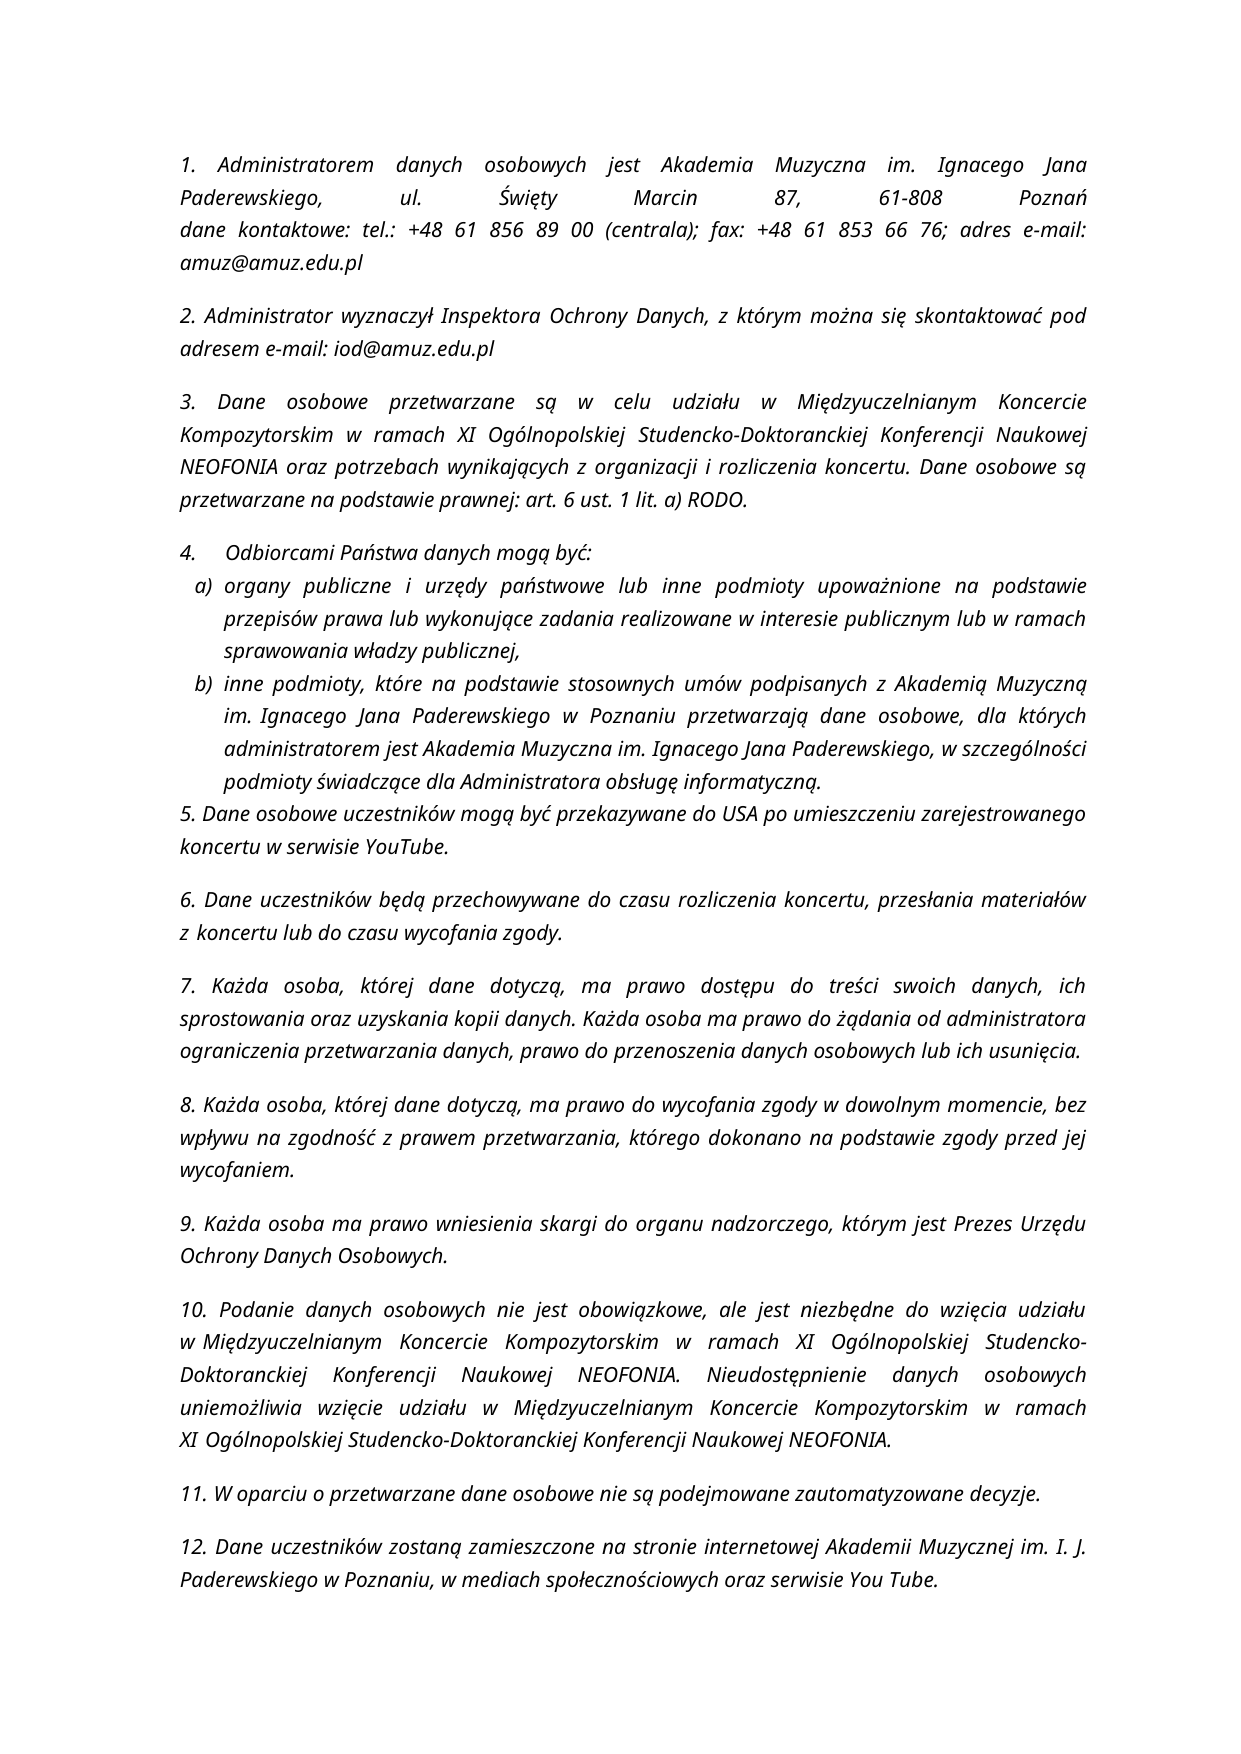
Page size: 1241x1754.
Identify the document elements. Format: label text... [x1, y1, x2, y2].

text 6. Dane uczestników będą przechowywane do czasu rozliczenia koncertu, przesłania materiałów z koncertu lub do czasu wycofania zgody. [179, 885, 1090, 946]
text 9. Każda osoba ma prawo wniesienia skargi do organu nadzorczego, którym jest Prezes Urzędu Ochrony Danych Osobowych. [179, 1209, 1090, 1270]
text a) organy publiczne i urzędy państwowe lub inne podmioty upoważnione na podstawie przepisów prawa lub wykonujące zadania realizowane w interesie publicznym lub w ramach sprawowania władzy publicznej, [194, 571, 1090, 665]
text 7. Każda osoba, której dane dotyczą, ma prawo dostępu do treści swoich danych, ich sprostowania oraz uzyskania kopii danych. Każda osoba ma prawo do żądania od administratora ograniczenia przetwarzania danych, prawo do przenoszenia danych osobowych lub ich usunięcia. [179, 971, 1090, 1065]
text 3. Dane osobowe przetwarzane są w celu udziału w Międzyuczelnianym Koncercie Kompozytorskim w ramach XI Ogólnopolskiej Studencko-Doktoranckiej Konferencji Naukowej NEOFONIA oraz potrzebach wynikających z organizacji i rozliczenia koncertu. Dane osobowe są przetwarzane na podstawie prawnej: art. 6 ust. 1 lit. a) RODO. [179, 387, 1090, 513]
text 2. Administrator wyznaczył Inspektora Ochrony Danych, z którym można się skontaktować pod adresem e-mail: iod@amuz.edu.pl [179, 301, 1090, 362]
text 10. Podanie danych osobowych nie jest obowiązkowe, ale jest niezbędne do wzięcia udziału w Międzyuczelnianym Koncercie Kompozytorskim w ramach XI Ogólnopolskiej Studencko-Doktoranckiej Konferencji Naukowej NEOFONIA. Nieudostępnienie danych osobowych uniemożliwia wzięcie udziału w Międzyuczelnianym Koncercie Kompozytorskim w ramach XI Ogólnopolskiej Studencko-Doktoranckiej Konferencji Naukowej NEOFONIA. [179, 1295, 1090, 1454]
text b) inne podmioty, które na podstawie stosownych umów podpisanych z Akademią Muzyczną im. Ignacego Jana Paderewskiego w Poznaniu przetwarzają dane osobowe, dla których administratorem jest Akademia Muzyczna im. Ignacego Jana Paderewskiego, w szczególności podmioty świadczące dla Administratora obsługę informatyczną. [194, 669, 1090, 795]
text 4. Odbiorcami Państwa danych mogą być: [179, 538, 1090, 567]
text 12. Dane uczestników zostaną zamieszczone na stronie internetowej Akademii Muzycznej im. I. J. Paderewskiego w Poznaniu, w mediach społecznościowych oraz serwisie You Tube. [179, 1532, 1090, 1593]
text 8. Każda osoba, której dane dotyczą, ma prawo do wycofania zgody w dowolnym momencie, bez wpływu na zgodność z prawem przetwarzania, którego dokonano na podstawie zgody przed jej wycofaniem. [179, 1090, 1090, 1184]
text 11. W oparciu o przetwarzane dane osobowe nie są podejmowane zautomatyzowane decyzje. [179, 1479, 1090, 1507]
text 1. Administratorem danych osobowych jest Akademia Muzyczna im. Ignacego Jana Paderewskiego, ul. Święty Marcin 87, 61-808 Poznań dane kontaktowe: tel.: +48 61 856 89 00 (centrala); fax: +48 61 853 66 76; adres e-mail: amuz@amuz.edu.pl [179, 150, 1090, 276]
text 5. Dane osobowe uczestników mogą być przekazywane do USA po umieszczeniu zarejestrowanego koncertu w serwisie YouTube. [179, 799, 1090, 860]
